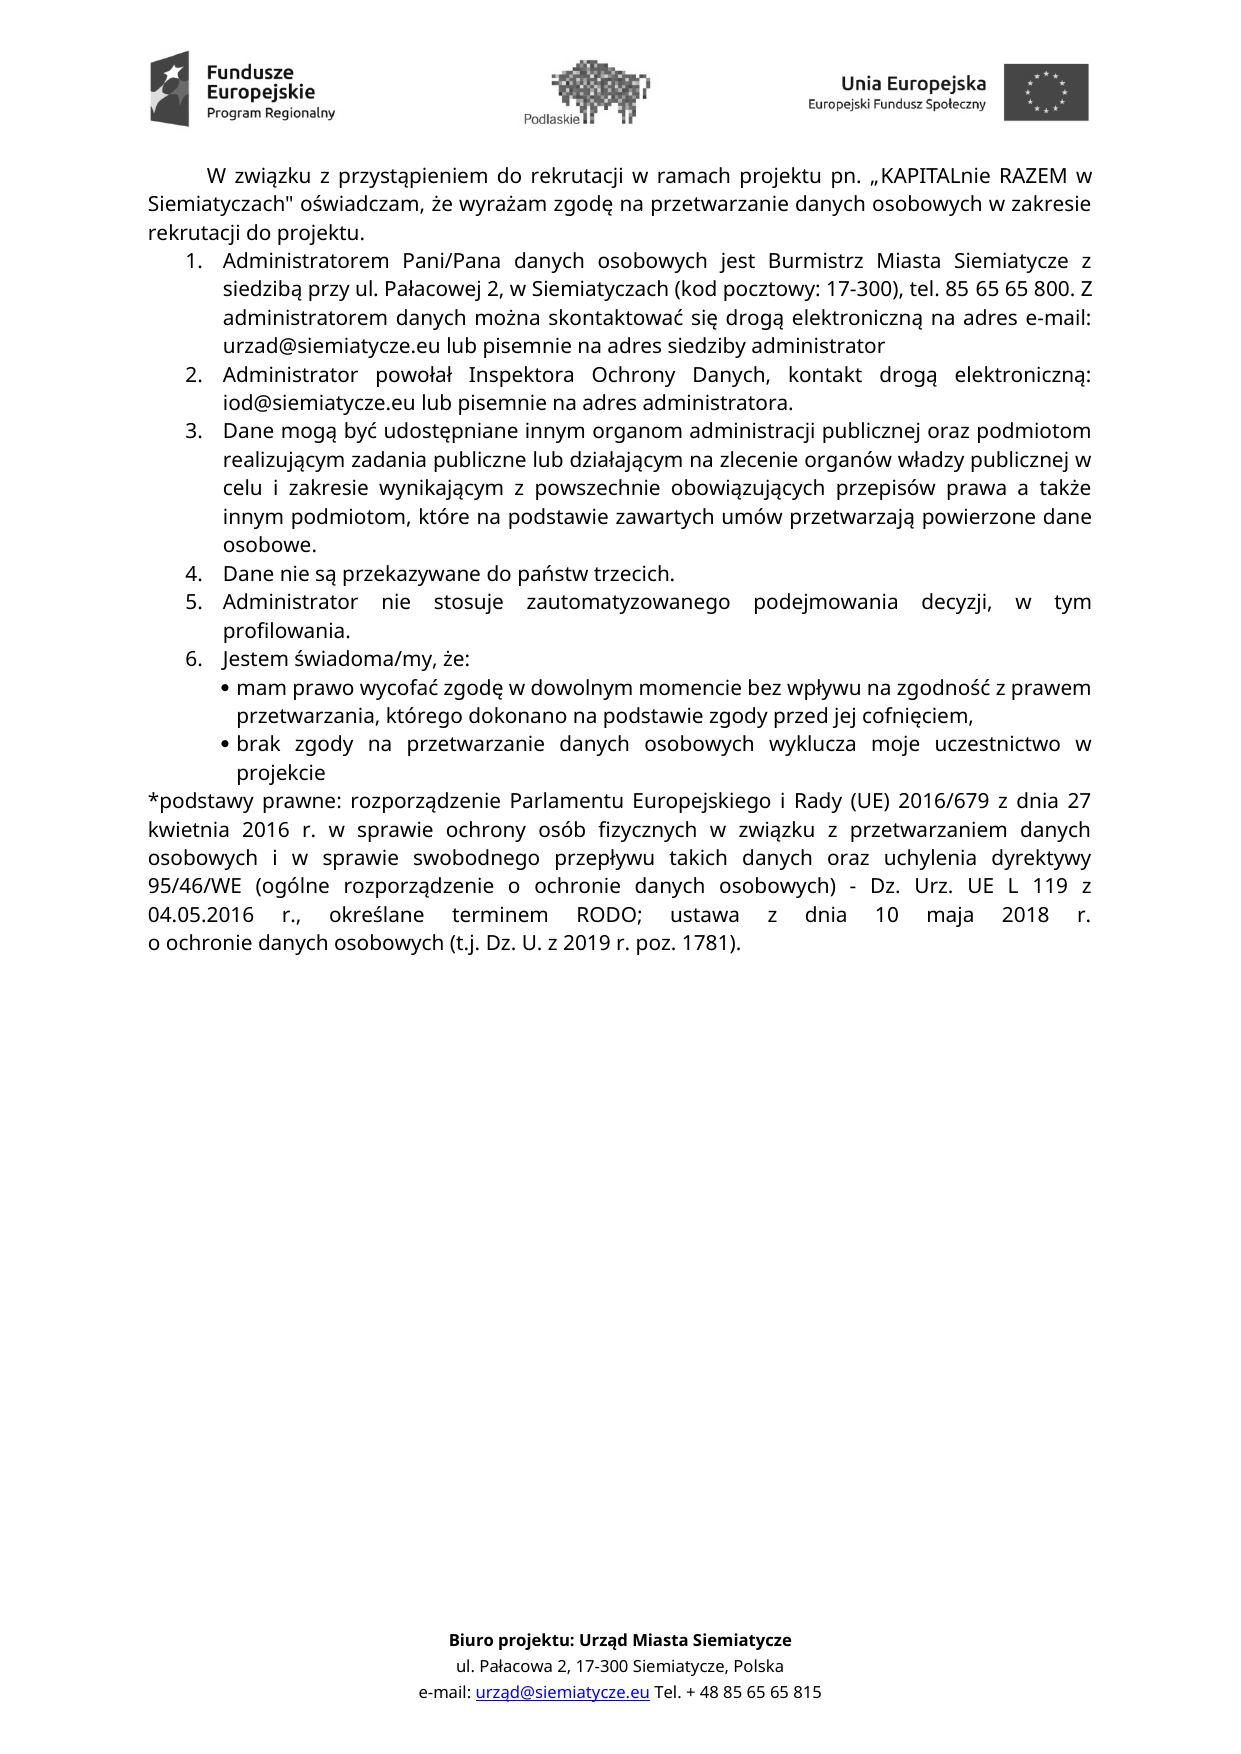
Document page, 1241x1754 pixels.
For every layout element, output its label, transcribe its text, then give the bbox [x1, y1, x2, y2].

list mam prawo wycofać zgodę w dowolnym momencie bez wpływu na zgodność z prawem przetwarzania, którego dokonano na podstawie zgody przed jej cofnięciem, [221, 673, 1093, 729]
text W związku z przystąpieniem do rekrutacji w ramach projektu pn. „KAPITALnie RAZEM w Siemiatyczach" oświadczam, że wyrażam zgodę na przetwarzanie danych osobowych w zakresie rekrutacji do projektu. [148, 161, 1093, 246]
list brak zgody na przetwarzanie danych osobowych wyklucza moje uczestnictwo w projekcie [221, 729, 1093, 786]
text *podstawy prawne: rozporządzenie Parlamentu Europejskiego i Rady (UE) 2016/679 z dnia 27 kwietnia 2016 r. w sprawie ochrony osób fizycznych w związku z przetwarzaniem danych osobowych i w sprawie swobodnego przepływu takich danych oraz uchylenia dyrektywy 95/46/WE (ogólne rozporządzenie o ochronie danych osobowych) - Dz. Urz. UE L 119 z 04.05.2016 r., określane terminem RODO; ustawa z dnia 10 maja 2018 r. o ochronie danych osobowych (t.j. Dz. U. z 2019 r. poz. 1781). [148, 786, 1093, 957]
list Administrator nie stosuje zautomatyzowanego podejmowania decyzji, w tym profilowania. [185, 587, 1093, 644]
list Administrator powołał Inspektora Ochrony Danych, kontakt drogą elektroniczną: iod@siemiatycze.eu lub pisemnie na adres administratora. [185, 360, 1093, 417]
list Dane nie są przekazywane do państw trzecich. [185, 559, 1093, 587]
list Administratorem Pani/Pana danych osobowych jest Burmistrz Miasta Siemiatycze z siedzibą przy ul. Pałacowej 2, w Siemiatyczach (kod pocztowy: 17-300), tel. 85 65 65 800. Z administratorem danych można skontaktować się drogą elektroniczną na adres e-mail: urzad@siemiatycze.eu lub pisemnie na adres siedziby administrator [185, 246, 1093, 360]
list Dane mogą być udostępniane innym organom administracji publicznej oraz podmiotom realizującym zadania publiczne lub działającym na zlecenie organów władzy publicznej w celu i zakresie wynikającym z powszechnie obowiązujących przepisów prawa a także innym podmiotom, które na podstawie zawartych umów przetwarzają powierzone dane osobowe. [185, 417, 1093, 559]
list Jestem świadoma/my, że: [185, 644, 1093, 673]
